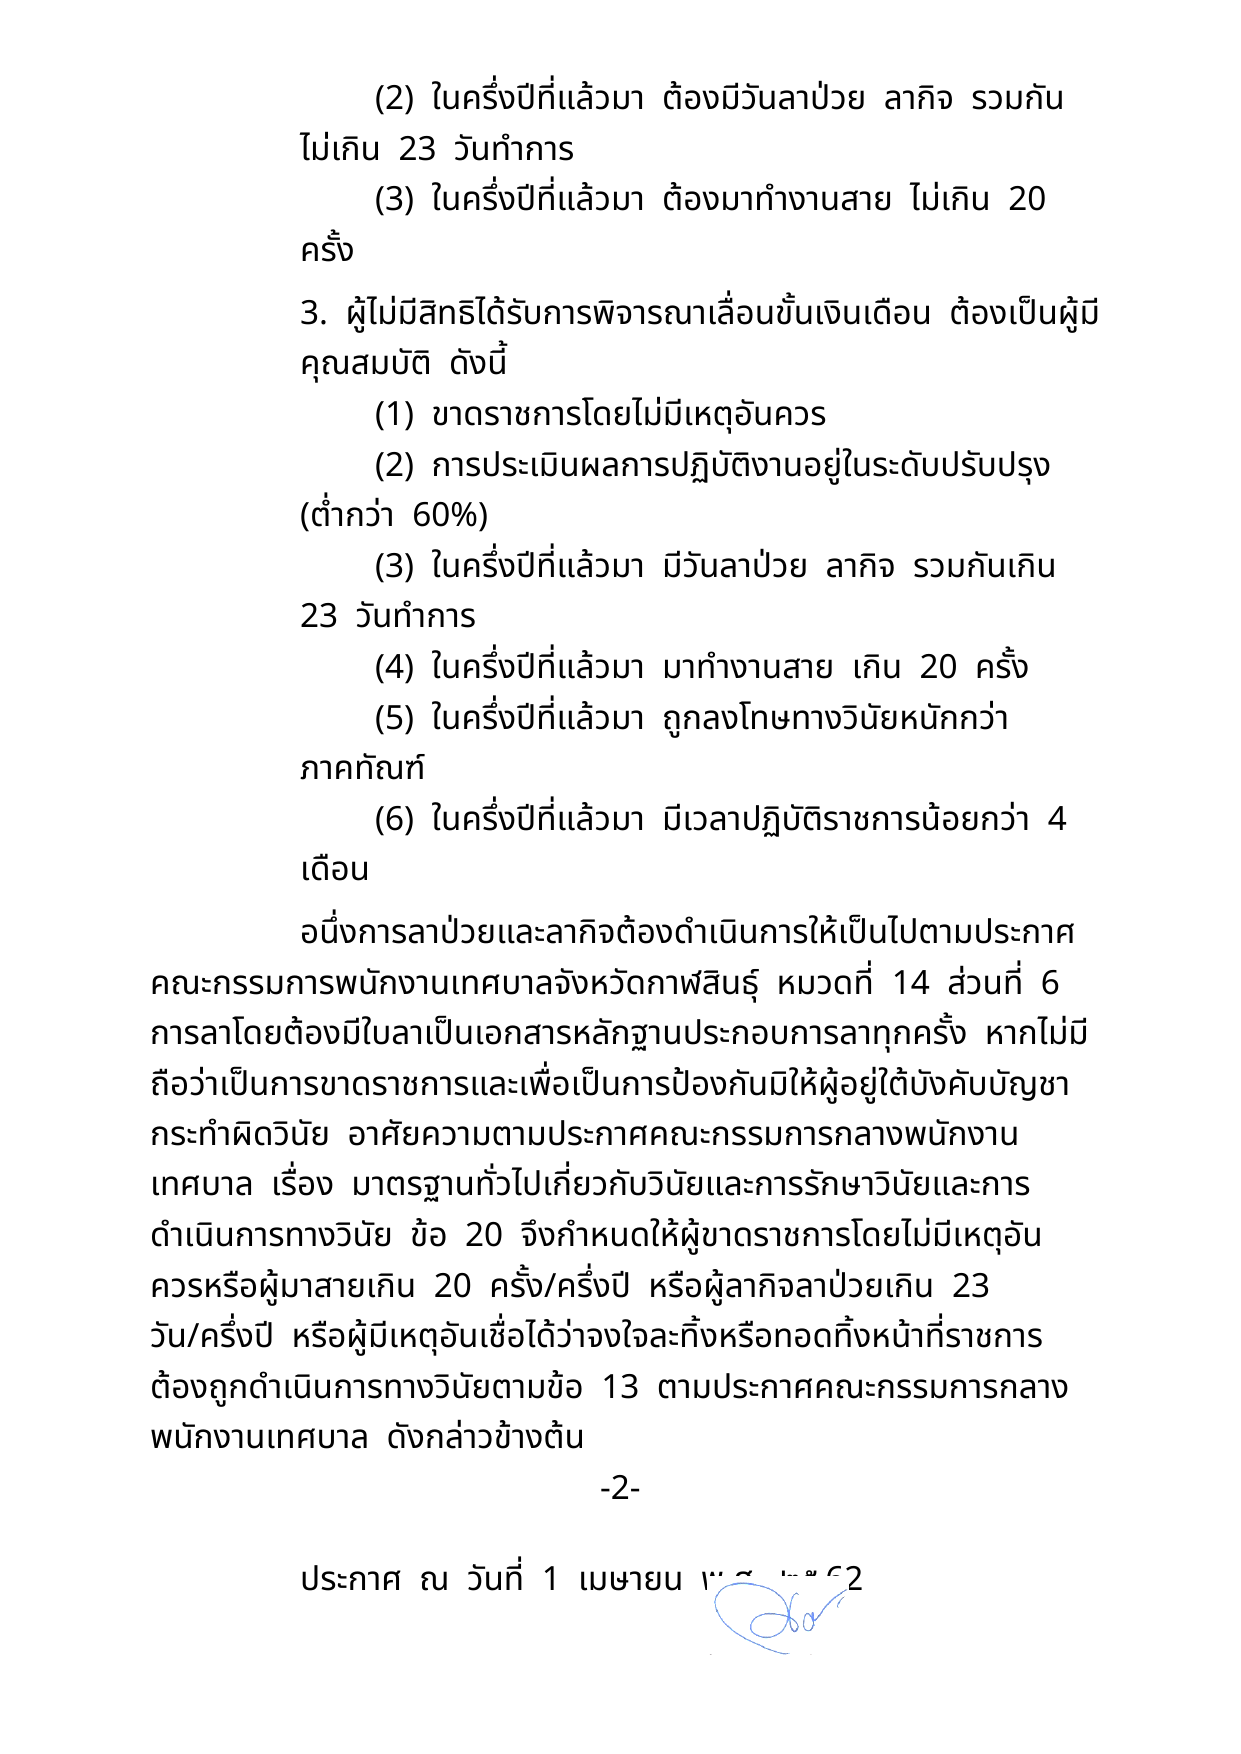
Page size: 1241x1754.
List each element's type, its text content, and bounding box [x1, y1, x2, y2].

text -2- [150, 1464, 1090, 1509]
text 3. ผู้ไม่มีสิทธิได้รับการพิจารณาเลื่อนขั้นเงินเดือน ต้องเป็นผู้มีคุณสมบัติ ดังนี้ [300, 289, 1106, 390]
text ประกาศ ณ วันที่ 1 เมษายน พ.ศ. ๒๕62 [225, 1554, 1106, 1605]
text อนึ่งการลาป่วยและลากิจต้องดำเนินการให้เป็นไปตามประกาศคณะกรรมการพนักงานเทศบาลจังหวัดกาฬสินธุ์ หมวดที่ 14 ส่วนที่ 6 การลาโดยต้องมีใบลาเป็นเอกสารหลักฐานประกอบการลาทุกครั้ง หากไม่มีถือว่าเป็นการขาดราชการและเพื่อเป็นการป้องกันมิให้ผู้อยู่ใต้บังคับบัญชากระทำผิดวินัย อาศัยความตามประกาศคณะกรรมการกลางพนักงานเทศบาล เรื่อง มาตรฐานทั่วไปเกี่ยวกับวินัยและการรักษาวินัยและการดำเนินการทางวินัย ข้อ 20 จึงกำหนดให้ผู้ขาดราชการโดยไม่มีเหตุอันควรหรือผู้มาสายเกิน 20 ครั้ง/ครึ่งปี หรือผู้ลากิจลาป่วยเกิน 23 วัน/ครึ่งปี หรือผู้มีเหตุอันเชื่อได้ว่าจงใจละทิ้งหรือทอดทิ้งหน้าที่ราชการต้องถูกดำเนินการทางวินัยตามข้อ 13 ตามประกาศคณะกรรมการกลางพนักงานเทศบาล ดังกล่าวข้างต้น [150, 908, 1090, 1464]
picture [707, 1576, 849, 1655]
text (3) ในครึ่งปีที่แล้วมา มีวันลาป่วย ลากิจ รวมกันเกิน 23 วันทำการ [300, 542, 1090, 643]
text (2) ในครึ่งปีที่แล้วมา ต้องมีวันลาป่วย ลากิจ รวมกันไม่เกิน 23 วันทำการ [300, 74, 1090, 175]
text (1) ขาดราชการโดยไม่มีเหตุอันควร [300, 390, 1106, 440]
text (6) ในครึ่งปีที่แล้วมา มีเวลาปฏิบัติราชการน้อยกว่า 4 เดือน [300, 794, 1090, 896]
text (3) ในครึ่งปีที่แล้วมา ต้องมาทำงานสาย ไม่เกิน 20 ครั้ง [300, 175, 1090, 276]
text (5) ในครึ่งปีที่แล้วมา ถูกลงโทษทางวินัยหนักกว่าภาคทัณฑ์ [300, 693, 1090, 794]
text (4) ในครึ่งปีที่แล้วมา มาทำงานสาย เกิน 20 ครั้ง [300, 643, 1090, 693]
text (2) การประเมินผลการปฏิบัติงานอยู่ในระดับปรับปรุง (ต่ำกว่า 60%) [300, 440, 1106, 542]
